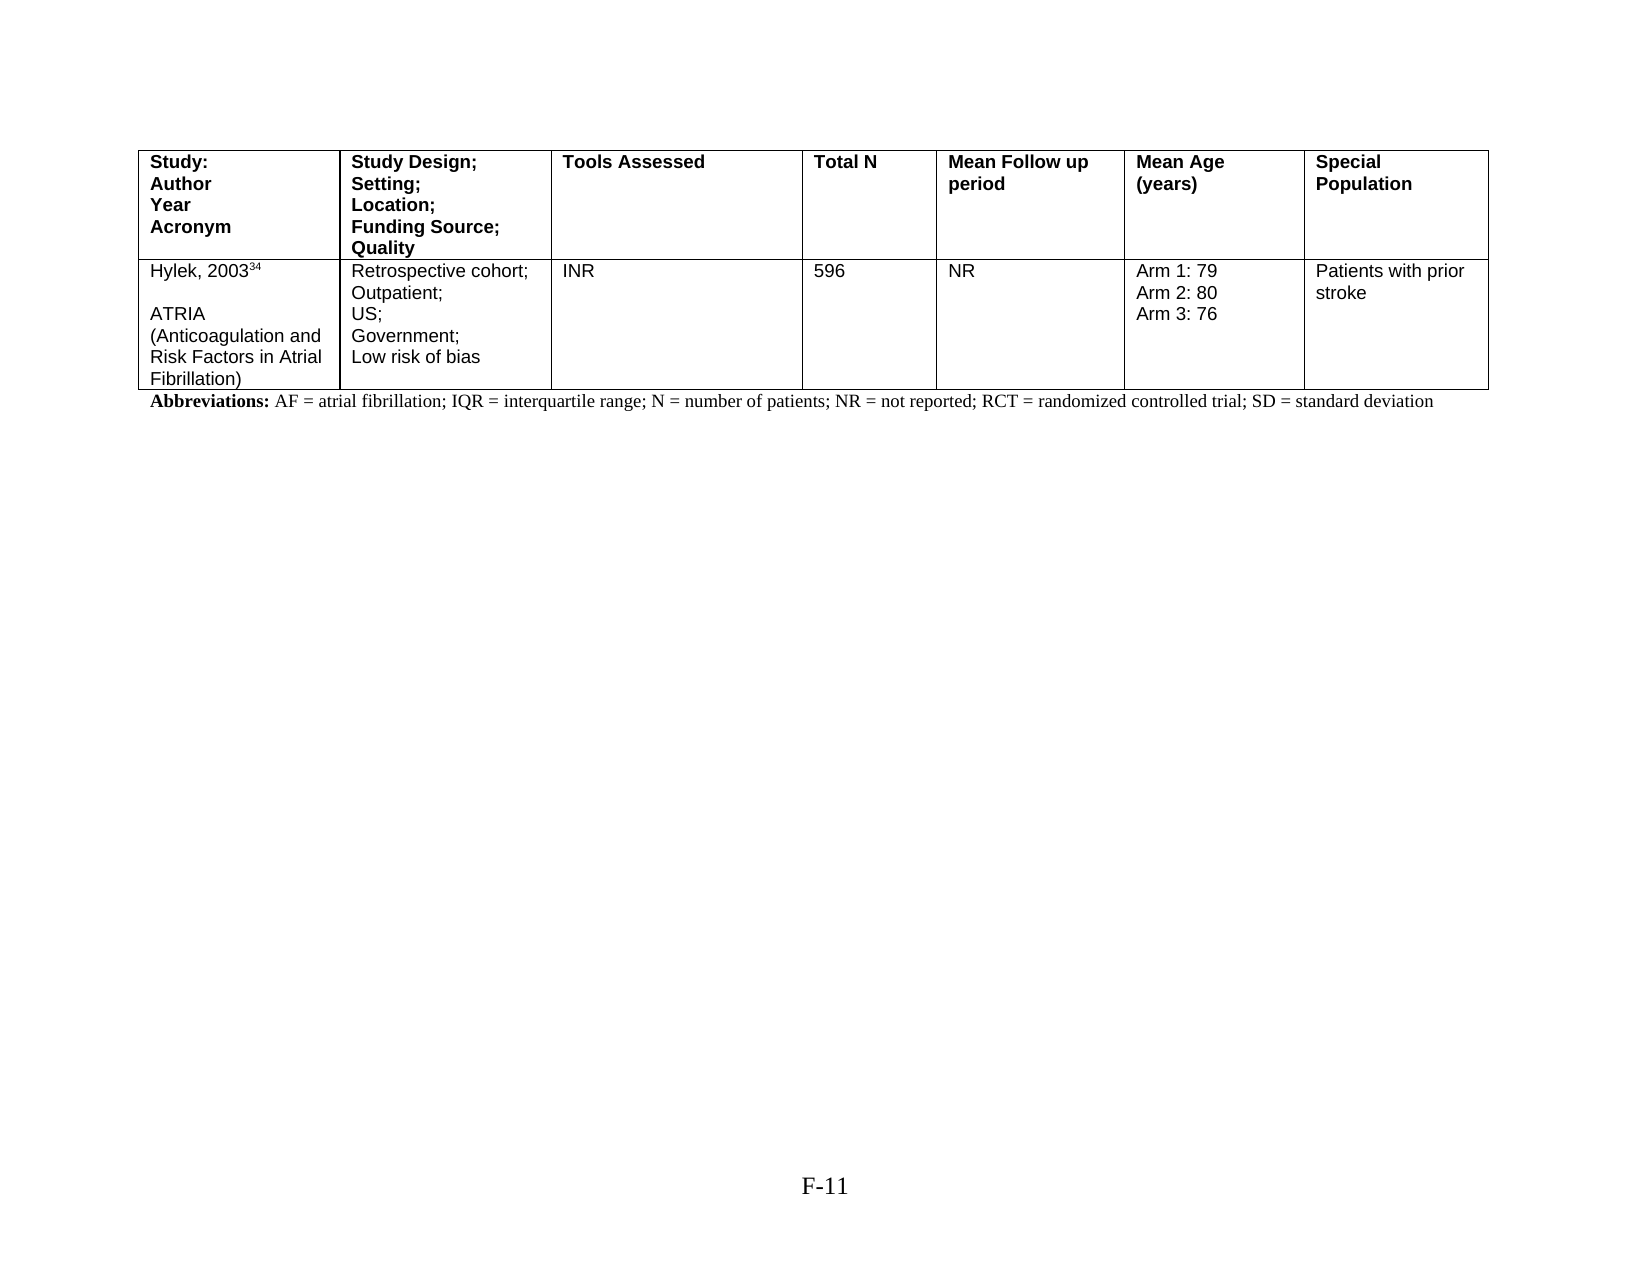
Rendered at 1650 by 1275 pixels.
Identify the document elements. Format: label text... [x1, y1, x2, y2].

table_header Mean Age (years) [1125, 151, 1304, 259]
table_cell Arm 1: 79 Arm 2: 80 Arm 3: 76 [1125, 260, 1304, 389]
text Abbreviations: AF = atrial fibrillation; IQR = interquartile range; N = number of patients; NR = not reported; RCT = randomized controlled trial; SD = standard deviation [150, 390, 1500, 412]
table_cell NR [937, 260, 1124, 389]
table_cell Retrospective cohort; Outpatient; US; Government; Low risk of bias [341, 260, 551, 389]
table_header Mean Follow up period [937, 151, 1124, 259]
table_cell 596 [803, 260, 936, 389]
table_cell Patients with prior stroke [1305, 260, 1488, 389]
table_header Total N [803, 151, 936, 259]
table_header Special Population [1305, 151, 1488, 259]
table_cell INR [552, 260, 802, 389]
table_header Tools Assessed [552, 151, 802, 259]
table_header Study: Author Year Acronym [139, 151, 339, 259]
table_header Study Design; Setting; Location; Funding Source; Quality [341, 151, 551, 259]
table_cell Hylek, 200334 ATRIA (Anticoagulation and Risk Factors in Atrial Fibrillation) [139, 260, 339, 389]
